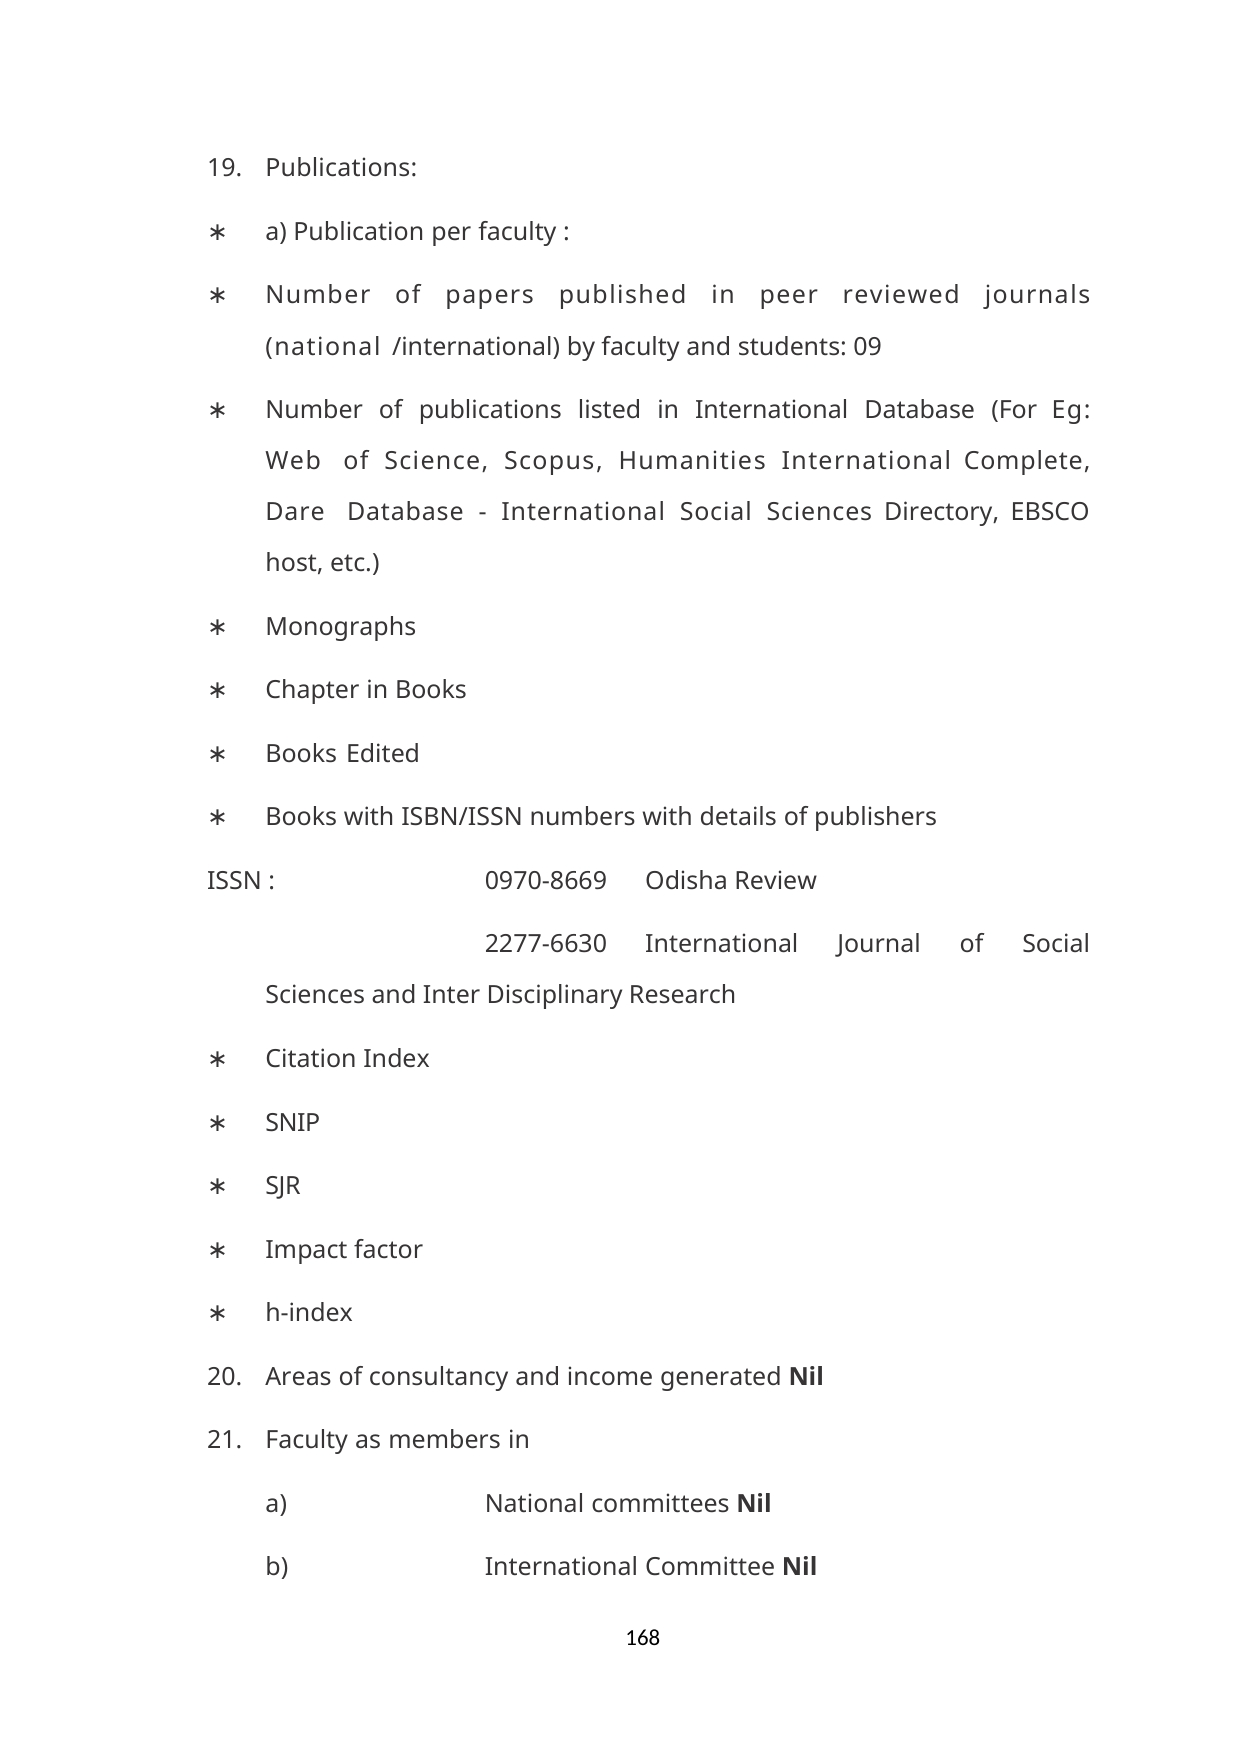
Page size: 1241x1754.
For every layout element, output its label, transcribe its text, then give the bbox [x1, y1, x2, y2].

text ∗ Citation Index [207, 1041, 1090, 1075]
text ISSN : 0970-8669 Odisha Review [207, 862, 1090, 897]
text ∗ Chapter in Books [207, 672, 1090, 706]
text ∗ Number of publications listed in International Database (For Eg: Web of Science, Scopus, Humanities International Complete, Dare Database - International Social Sciences Directory, EBSCO host, etc.) [207, 392, 1090, 579]
text ∗ h-index [207, 1295, 1090, 1329]
text ∗ SJR [207, 1168, 1090, 1202]
text b) International Committee Nil [207, 1549, 1090, 1583]
text 20. Areas of consultancy and income generated Nil [207, 1358, 1090, 1392]
text ∗ Impact factor [207, 1231, 1090, 1265]
text ∗ Books with ISBN/ISSN numbers with details of publishers [207, 799, 1090, 833]
text ∗ a) Publication per faculty : [207, 213, 1090, 248]
text ∗ Number of papers published in peer reviewed journals (national /international) by faculty and students: 09 [207, 277, 1090, 362]
text a) National committees Nil [207, 1485, 1090, 1519]
text 19. Publications: [207, 150, 1090, 184]
text 21. Faculty as members in [207, 1422, 1090, 1456]
text ∗ SNIP [207, 1104, 1090, 1138]
text ∗ Books Edited [207, 735, 1090, 769]
text ∗ Monographs [207, 608, 1090, 642]
text 2277-6630 International Journal of Social Sciences and Inter Disciplinary Research [207, 926, 1090, 1011]
